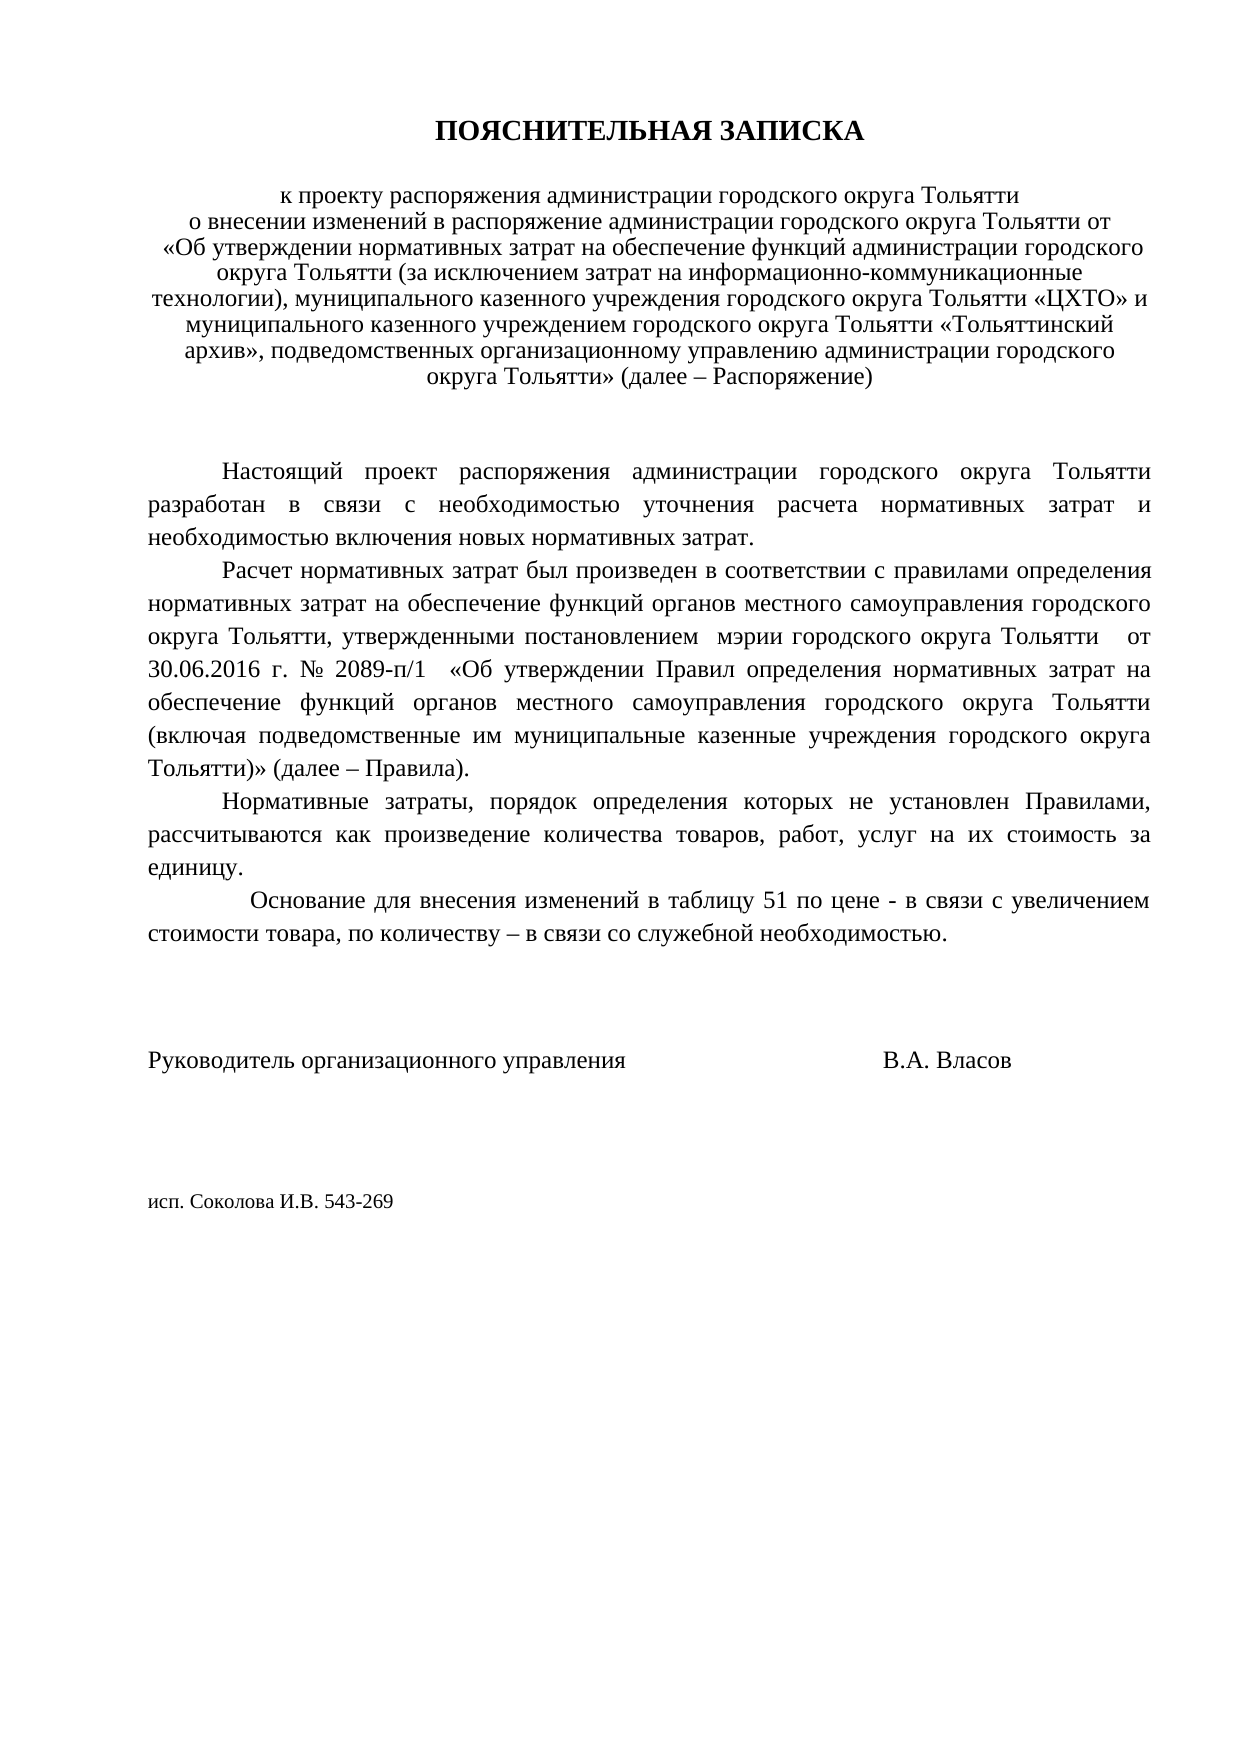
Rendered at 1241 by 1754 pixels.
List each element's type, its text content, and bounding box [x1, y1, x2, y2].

text Настоящий проект распоряжения администрации городского округа Тольятти разработан в связи с необходимостью уточнения расчета нормативных затрат и необходимостью включения новых нормативных затрат. [148, 456, 1152, 551]
text Расчет нормативных затрат был произведен в соответствии с правилами определения нормативных затрат на обеспечение функций органов местного самоуправления городского округа Тольятти, утвержденными постановлением мэрии городского округа Тольятти от 30.06.2016 г. № 2089-п/1 «Об утверждении Правил определения нормативных затрат на обеспечение функций органов местного самоуправления городского округа Тольятти (включая подведомственные им муниципальные казенные учреждения городского округа Тольятти)» (далее – Правила). [148, 555, 1152, 782]
text «Об утверждении нормативных затрат на обеспечение функций администрации городского округа Тольятти (за исключением затрат на информационно-коммуникационные технологии), муниципального казенного учреждения городского округа Тольятти «ЦХТО» и муниципального казенного учреждением городского округа Тольятти «Тольяттинский архив», подведомственных организационному управлению администрации городского округа Тольятти» (далее – Распоряжение) [148, 234, 1152, 390]
text Нормативные затраты, порядок определения которых не установлен Правилами, рассчитываются как произведение количества товаров, работ, услуг на их стоимость за единицу. [148, 786, 1152, 881]
text о внесении изменений в распоряжение администрации городского округа Тольятти от [148, 208, 1152, 234]
text к проекту распоряжения администрации городского округа Тольятти [148, 180, 1152, 208]
text исп. Соколова И.В. 543-269 [148, 1189, 1152, 1213]
text Руководитель организационного управления В.А. Власов [148, 1045, 1152, 1074]
text Основание для внесения изменений в таблицу 51 по цене - в связи с увеличением стоимости товара, по количеству – в связи со служебной необходимостью. [148, 885, 1152, 947]
text ПОЯСНИТЕЛЬНАЯ ЗАПИСКА [148, 113, 1152, 146]
